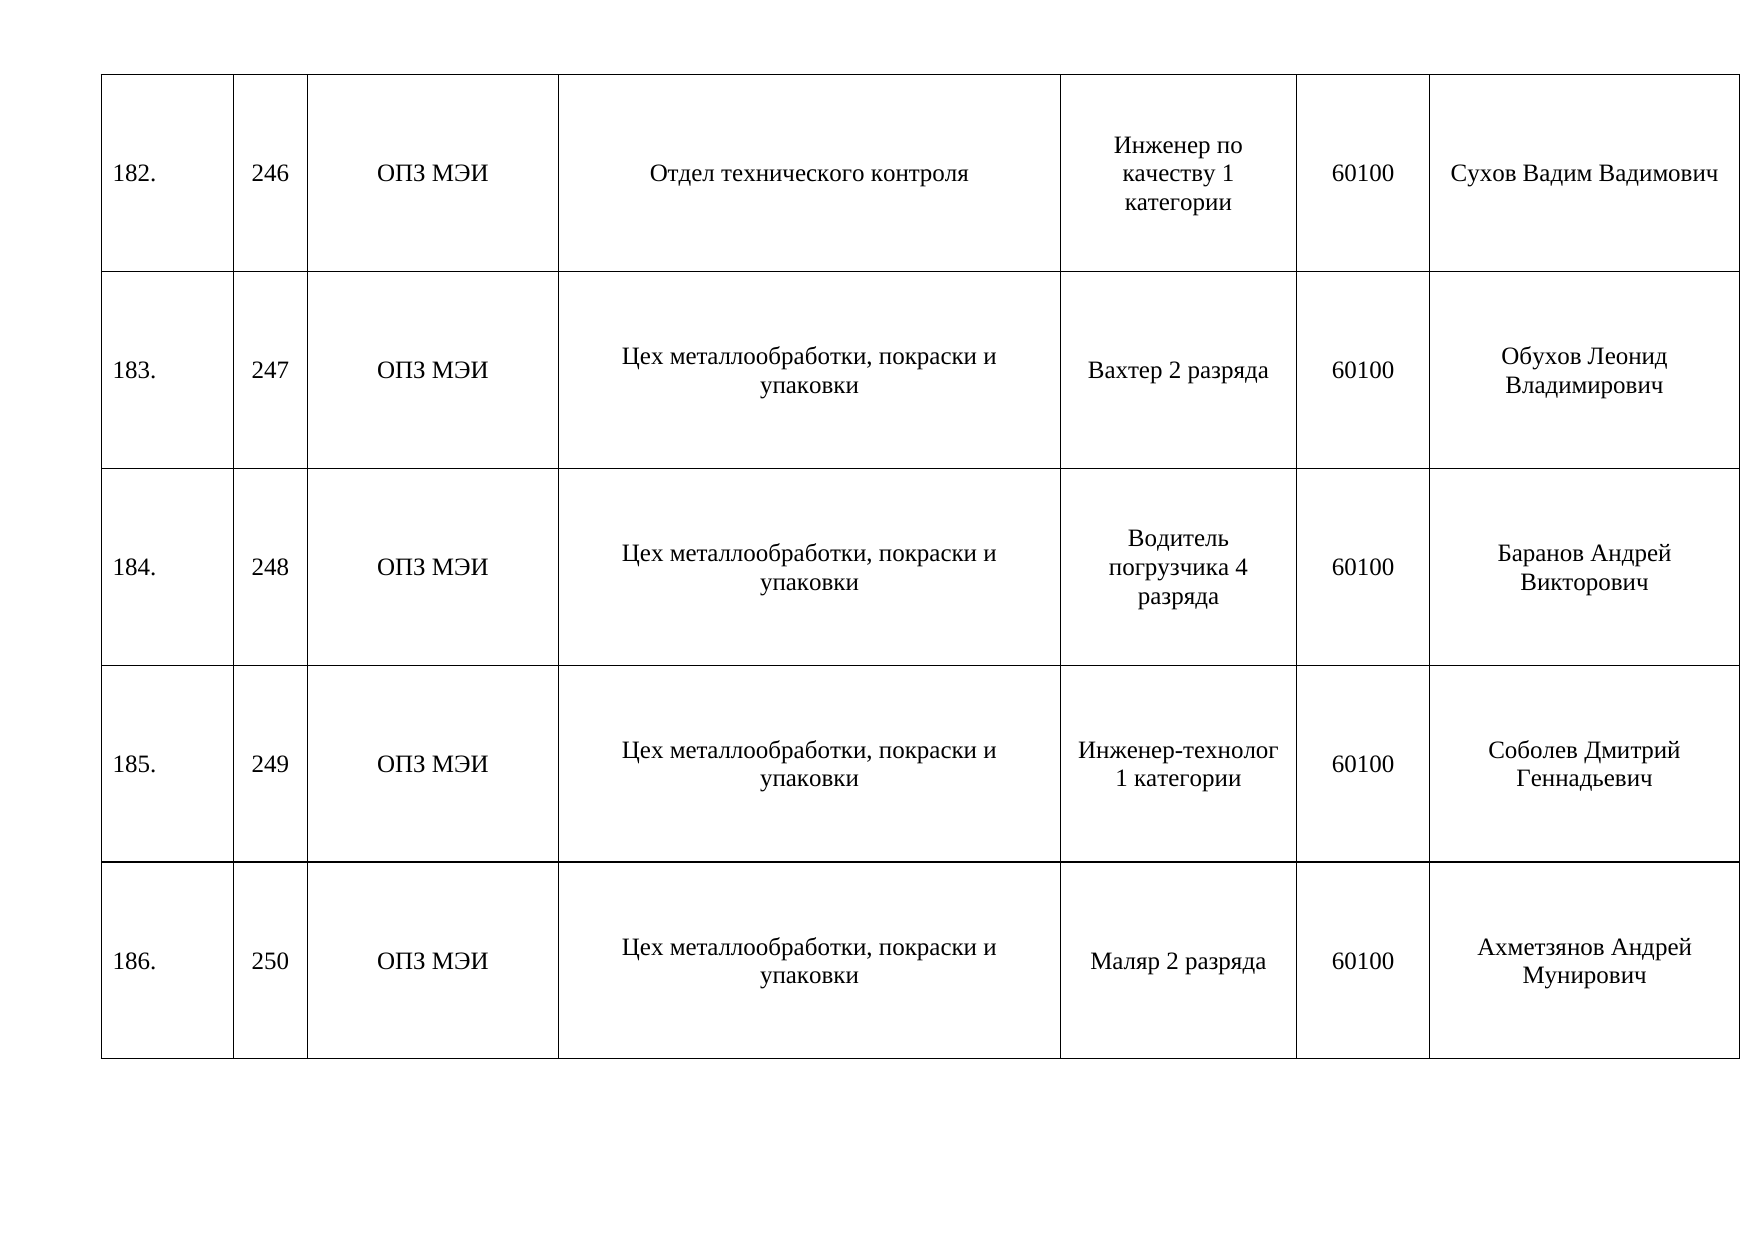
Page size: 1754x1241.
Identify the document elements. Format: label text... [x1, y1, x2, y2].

table_cell [102, 469, 233, 664]
table_cell 248 [234, 469, 307, 664]
table_cell Цех металлообработки, покраски и упаковки [559, 469, 1060, 664]
table_cell ОПЗ МЭИ [308, 272, 558, 468]
table_cell ОПЗ МЭИ [308, 666, 558, 861]
table_cell 60100 [1297, 272, 1429, 468]
table_cell 60100 [1297, 863, 1429, 1058]
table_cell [559, 863, 1060, 1058]
table_cell [102, 666, 233, 861]
table_cell Соболев Дмитрий Геннадьевич [1430, 666, 1739, 861]
table_cell Водитель погрузчика 4 разряда [1061, 469, 1296, 664]
table_cell 60100 [1297, 75, 1429, 271]
table_cell 247 [234, 272, 307, 468]
table_cell ОПЗ МЭИ [308, 469, 558, 664]
table_cell Цех металлообработки, покраски и упаковки [559, 272, 1060, 468]
table_cell 249 [234, 666, 307, 861]
table_cell Отдел технического контроля [559, 75, 1060, 271]
table_cell [102, 272, 233, 468]
table_cell Инженер по качеству 1 категории [1061, 75, 1296, 271]
table_cell 60100 [1297, 666, 1429, 861]
table_cell ОПЗ МЭИ [308, 75, 558, 271]
table_cell [102, 863, 233, 1058]
table_cell 250 [234, 863, 307, 1058]
table_cell Маляр 2 разряда [1061, 863, 1296, 1058]
table_cell [102, 75, 233, 271]
table_cell Цех металлообработки, покраски и упаковки [559, 666, 1060, 861]
table_cell Баранов Андрей Викторович [1430, 469, 1739, 664]
table_cell ОПЗ МЭИ [308, 863, 558, 1058]
table_cell Инженер-технолог 1 категории [1061, 666, 1296, 861]
table_cell Сухов Вадим Вадимович [1430, 75, 1739, 271]
table_cell Вахтер 2 разряда [1061, 272, 1296, 468]
table_cell 246 [234, 75, 307, 271]
table_cell Обухов Леонид Владимирович [1430, 272, 1739, 468]
table_cell Ахметзянов Андрей Мунирович [1430, 863, 1739, 1058]
table_cell 60100 [1297, 469, 1429, 664]
